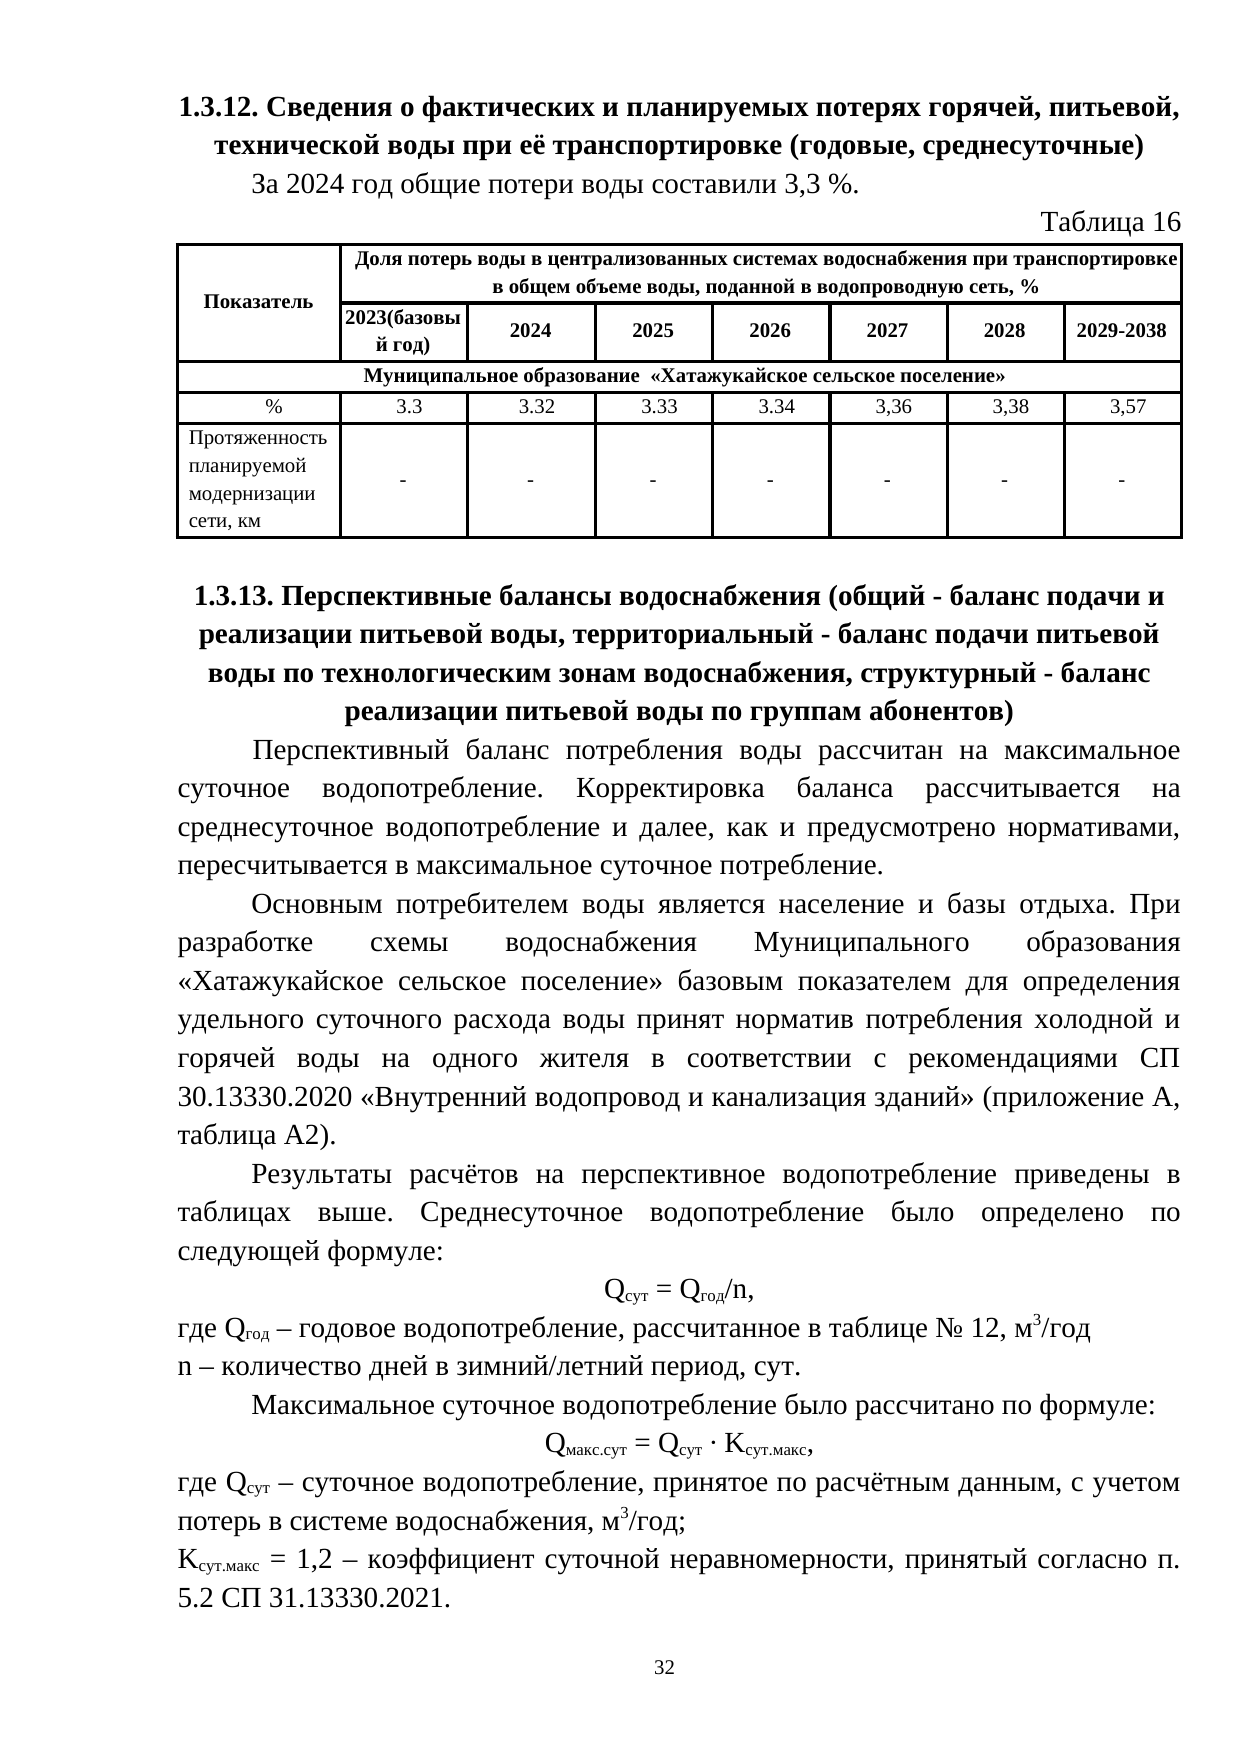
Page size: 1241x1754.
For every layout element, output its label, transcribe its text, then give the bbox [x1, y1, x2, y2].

table_cell - [832, 425, 946, 536]
text Максимальное суточное водопотребление было рассчитано по формуле: [177, 1387, 1181, 1421]
table_cell 3.34 [714, 394, 828, 422]
table_cell - [342, 425, 466, 536]
table_cell - [714, 425, 828, 536]
table_cell 2027 [832, 305, 946, 360]
table_cell 3.3 [342, 394, 466, 422]
table_cell 2025 [597, 305, 711, 360]
text где Qгод – годовое водопотребление, рассчитанное в таблице № 12, м3/год [177, 1310, 1181, 1343]
table_cell 2028 [949, 305, 1063, 360]
text где Qсут – суточное водопотребление, принятое по расчётным данным, с учетом потерь в системе водоснабжения, м3/год; [177, 1464, 1181, 1536]
text 1.3.12. Сведения о фактических и планируемых потерях горячей, питьевой, технической воды при её транспортировке (годовые, среднесуточные) [177, 89, 1181, 161]
text Результаты расчётов на перспективное водопотребление приведены в таблицах выше. Среднесуточное водопотребление было определено по следующей формуле: [177, 1156, 1181, 1266]
text Kсут.макс = 1,2 – коэффициент суточной неравномерности, принятый согласно п. 5.2 СП 31.13330.2021. [177, 1541, 1181, 1613]
table_cell 3.32 [469, 394, 594, 422]
table_cell 2024 [469, 305, 594, 360]
table_header Показатель [179, 246, 339, 360]
table_cell - [949, 425, 1063, 536]
text Таблица 16 [177, 204, 1181, 238]
text Основным потребителем воды является население и базы отдыха. При разработке схемы водоснабжения Муниципального образования «Хатажукайское сельское поселение» базовым показателем для определения удельного суточного расхода воды принят норматив потребления холодной и горячей воды на одного жителя в соответствии с рекомендациями СП 30.13330.2020 «Внутренний водопровод и канализация зданий» (приложение А, таблица А2). [177, 886, 1181, 1151]
table_cell - [597, 425, 711, 536]
table_header Доля потерь воды в централизованных системах водоснабжения при транспортировке в общем объеме воды, поданной в водопроводную сеть, % [342, 246, 1180, 301]
table_cell 2026 [714, 305, 828, 360]
table_cell 3,38 [949, 394, 1063, 422]
table_cell 3.33 [597, 394, 711, 422]
text За 2024 год общие потери воды составили 3,3 %. [177, 166, 1181, 199]
table_cell Муниципальное образование «Хатажукайское сельское поселение» [179, 363, 1180, 391]
table_cell 3,36 [832, 394, 946, 422]
text 1.3.13. Перспективные балансы водоснабжения (общий - баланс подачи и реализации питьевой воды, территориальный - баланс подачи питьевой воды по технологическим зонам водоснабжения, структурный - баланс реализации питьевой воды по группам абонентов) [177, 578, 1181, 727]
table_cell 2023(базовый год) [342, 305, 466, 360]
text Qмакс.сут = Qсут ∙ Kсут.макс, [177, 1426, 1181, 1459]
text Qсут = Qгод/n, [177, 1271, 1181, 1305]
table_cell 3,57 [1066, 394, 1180, 422]
table_cell - [1066, 425, 1180, 536]
text n – количество дней в зимний/летний период, сут. [177, 1348, 1181, 1382]
table_cell % [179, 394, 339, 422]
table_cell Протяженность планируемой модернизации сети, км [179, 425, 339, 536]
table_cell 2029-2038 [1066, 305, 1180, 360]
text Перспективный баланс потребления воды рассчитан на максимальное суточное водопотребление. Корректировка баланса рассчитывается на среднесуточное водопотребление и далее, как и предусмотрено нормативами, пересчитывается в максимальное суточное потребление. [177, 732, 1181, 881]
table_cell - [469, 425, 594, 536]
